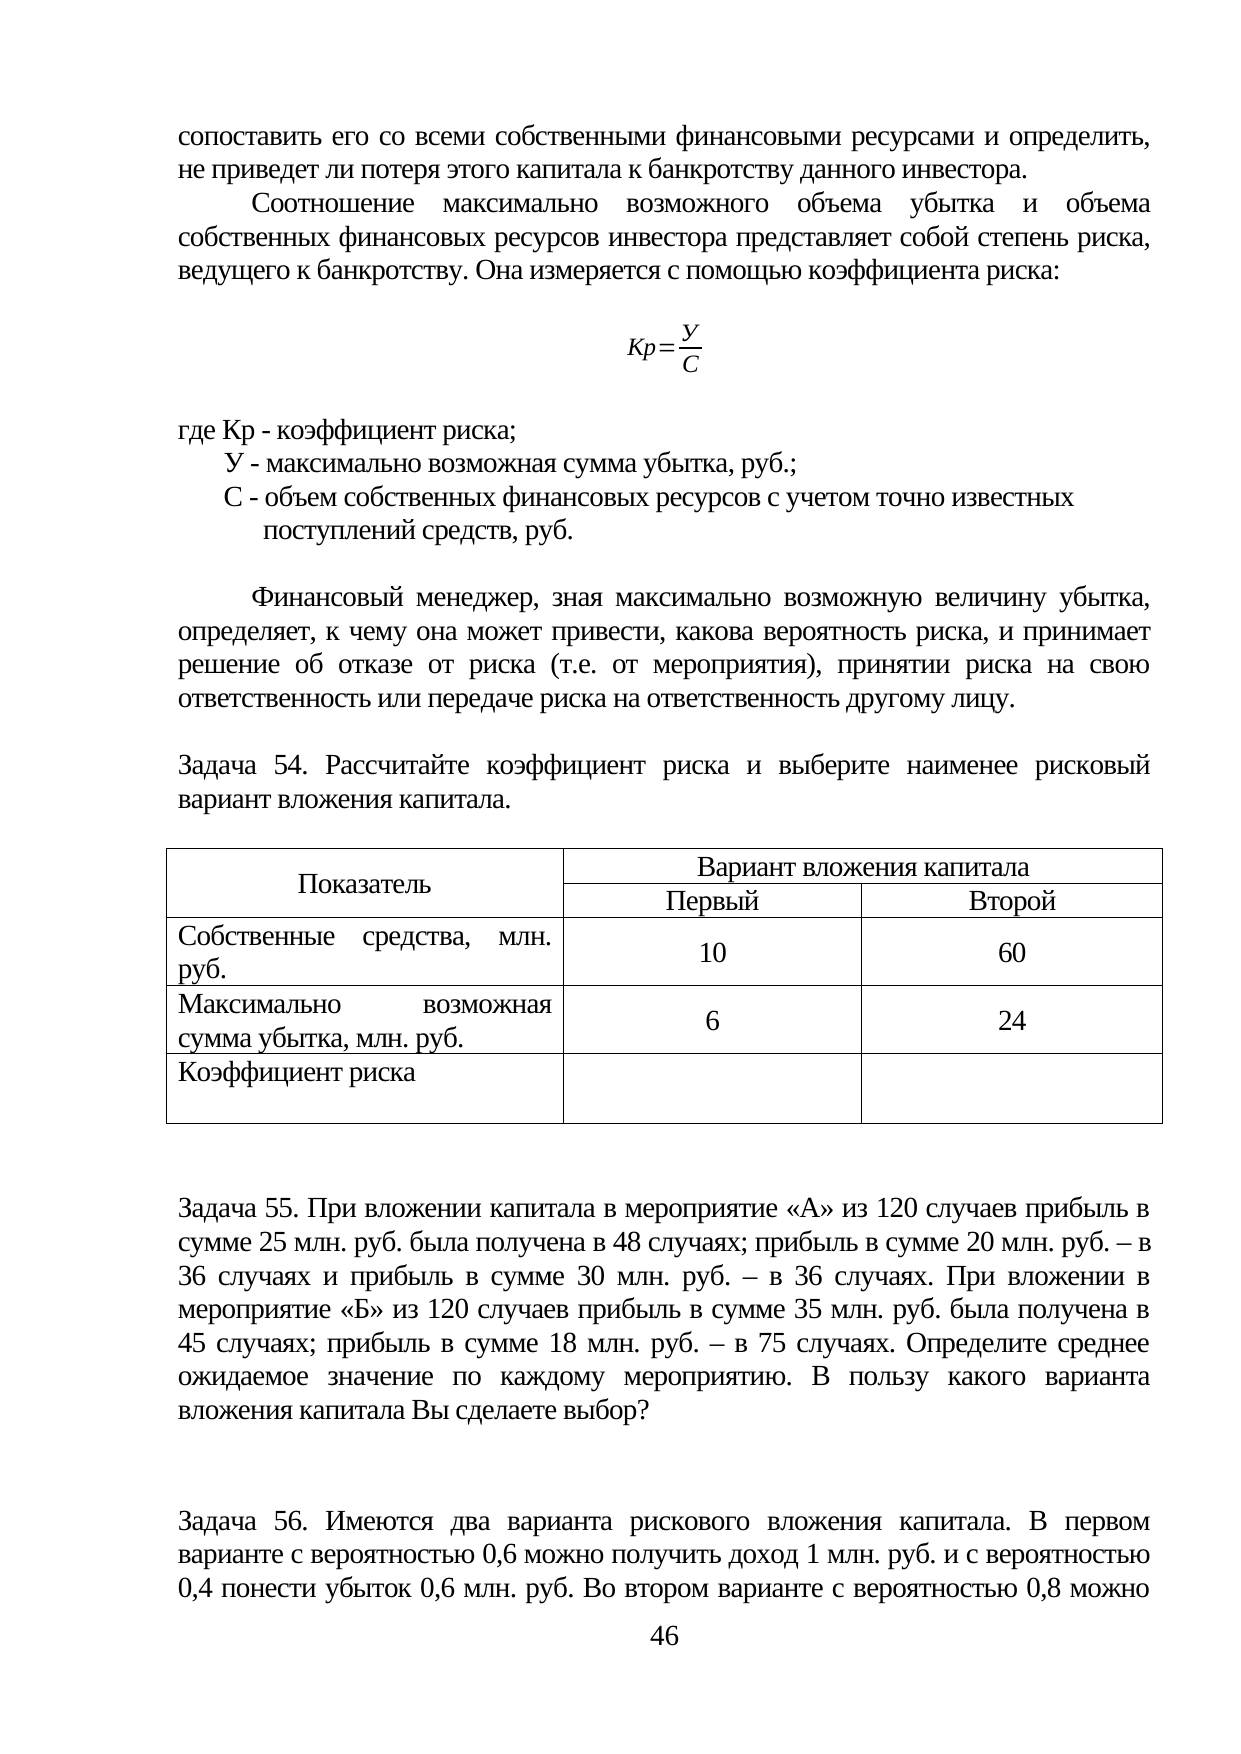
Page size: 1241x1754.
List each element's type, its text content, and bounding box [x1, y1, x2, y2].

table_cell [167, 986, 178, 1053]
text Задача 55. При вложении капитала в мероприятие «А» из 120 случаев прибыль в сумме 25 млн. руб. была получена в 48 случаях; прибыль в сумме 20 млн. руб. – в 36 случаях и прибыль в сумме 30 млн. руб. – в 36 случаях. При вложении в мероприятие «Б» из 120 случаев прибыль в сумме 35 млн. руб. была получена в 45 случаях; прибыль в сумме 18 млн. руб. – в 75 случаях. Определите среднее ожидаемое значение по каждому мероприятию. В пользу какого варианта вложения капитала Вы сделаете выбор? [178, 1191, 1152, 1425]
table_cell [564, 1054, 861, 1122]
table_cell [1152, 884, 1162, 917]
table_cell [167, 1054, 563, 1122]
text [178, 118, 1152, 185]
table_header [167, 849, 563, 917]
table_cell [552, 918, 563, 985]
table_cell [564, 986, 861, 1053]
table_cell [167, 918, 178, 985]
text У - максимально возможная сумма убытка, руб.; [178, 445, 1152, 479]
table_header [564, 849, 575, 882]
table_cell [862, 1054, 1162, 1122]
text С - объем собственных финансовых ресурсов с учетом точно известных [178, 479, 1152, 512]
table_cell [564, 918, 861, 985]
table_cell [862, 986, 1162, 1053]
text Соотношение максимально возможного объема убытка и объема собственных финансовых ресурсов инвестора представляет собой степень риска, ведущего к банкротству. Она измеряется с помощью коэффициента риска: [178, 185, 1152, 286]
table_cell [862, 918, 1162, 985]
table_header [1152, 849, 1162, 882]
text поступлений средств, руб. [178, 512, 1152, 546]
text где Кр - коэффициент риска; [178, 412, 1152, 445]
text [178, 1503, 1152, 1603]
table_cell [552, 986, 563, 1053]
text Финансовый менеджер, зная максимально возможную величину убытка, определяет, к чему она может привести, какова вероятность риска, и принимает решение об отказе от риска (т.е. от мероприятия), принятии риска на свою ответственность или передаче риска на ответственность другому лицу. [178, 579, 1152, 714]
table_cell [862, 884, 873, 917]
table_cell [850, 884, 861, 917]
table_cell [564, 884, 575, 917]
text Задача 54. Рассчитайте коэффициент риска и выберите наименее рисковый вариант вложения капитала. [178, 747, 1152, 814]
